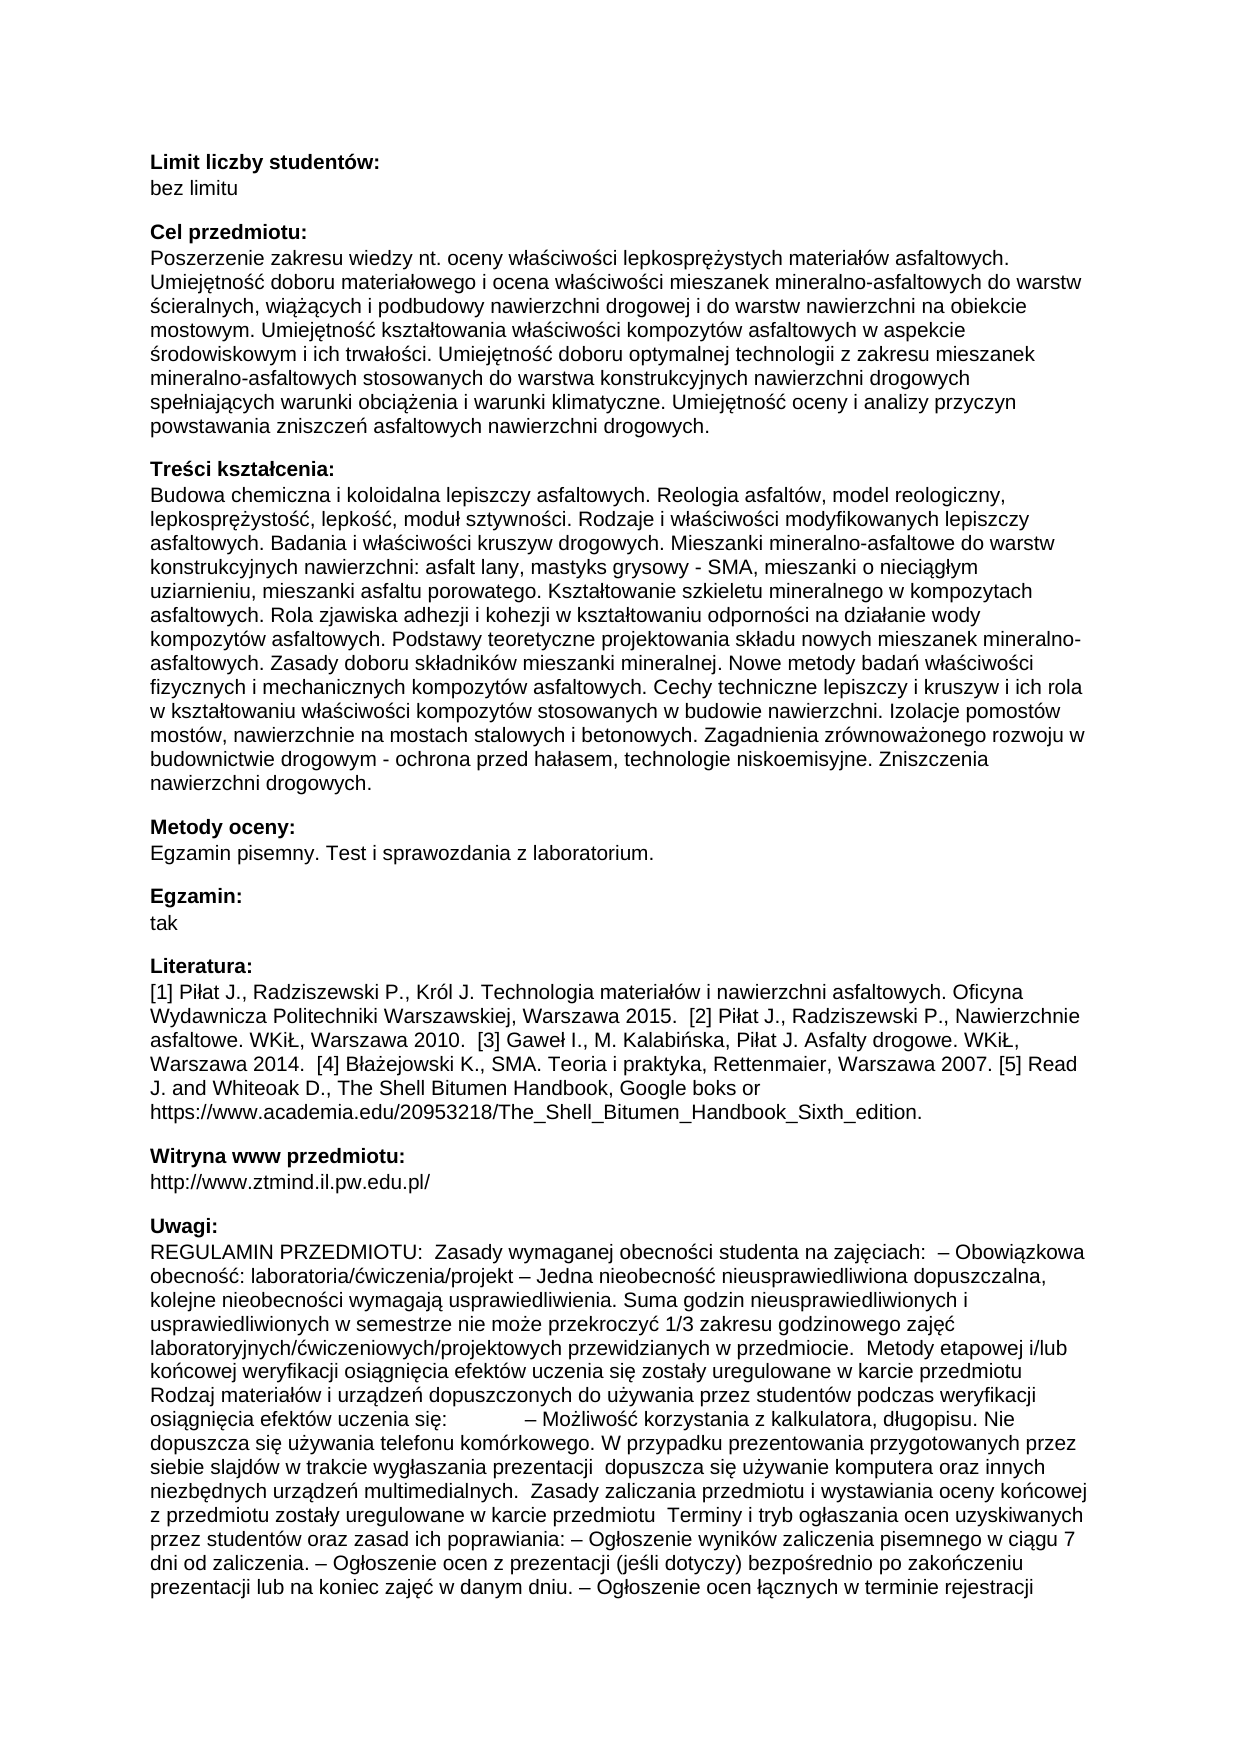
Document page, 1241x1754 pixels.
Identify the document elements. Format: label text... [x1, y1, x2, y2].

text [150, 1239, 1090, 1599]
text Metody oceny: [150, 814, 1090, 838]
text Egzamin pisemny. Test i sprawozdania z laboratorium. [150, 841, 1090, 864]
text Witryna www przedmiotu: [150, 1144, 1090, 1168]
text Egzamin: [150, 884, 1090, 908]
text [1] Piłat J., Radziszewski P., Król J. Technologia materiałów i nawierzchni asfaltowych. Oficyna Wydawnicza Politechniki Warszawskiej, Warszawa 2015. [2] Piłat J., Radziszewski P., Nawierzchnie asfaltowe. WKiŁ, Warszawa 2010. [3] Gaweł I., M. Kalabińska, Piłat J. Asfalty drogowe. WKiŁ, Warszawa 2014. [4] Błażejowski K., SMA. Teoria i praktyka, Rettenmaier, Warszawa 2007. [5] Read J. and Whiteoak D., The Shell Bitumen Handbook, Google boks or https://www.academia.edu/20953218/The_Shell_Bitumen_Handbook_Sixth_edition. [150, 980, 1090, 1124]
text Uwagi: [150, 1213, 1090, 1237]
text tak [150, 910, 1090, 934]
text Budowa chemiczna i koloidalna lepiszczy asfaltowych. Reologia asfaltów, model reologiczny, lepkosprężystość, lepkość, moduł sztywności. Rodzaje i właściwości modyfikowanych lepiszczy asfaltowych. Badania i właściwości kruszyw drogowych. Mieszanki mineralno-asfaltowe do warstw konstrukcyjnych nawierzchni: asfalt lany, mastyks grysowy - SMA, mieszanki o nieciągłym uziarnieniu, mieszanki asfaltu porowatego. Kształtowanie szkieletu mineralnego w kompozytach asfaltowych. Rola zjawiska adhezji i kohezji w kształtowaniu odporności na działanie wody kompozytów asfaltowych. Podstawy teoretyczne projektowania składu nowych mieszanek mineralno-asfaltowych. Zasady doboru składników mieszanki mineralnej. Nowe metody badań właściwości fizycznych i mechanicznych kompozytów asfaltowych. Cechy techniczne lepiszczy i kruszyw i ich rola w kształtowaniu właściwości kompozytów stosowanych w budowie nawierzchni. Izolacje pomostów mostów, nawierzchnie na mostach stalowych i betonowych. Zagadnienia zrównoważonego rozwoju w budownictwie drogowym - ochrona przed hałasem, technologie niskoemisyjne. Zniszczenia nawierzchni drogowych. [150, 483, 1090, 795]
text Poszerzenie zakresu wiedzy nt. oceny właściwości lepkosprężystych materiałów asfaltowych. Umiejętność doboru materiałowego i ocena właściwości mieszanek mineralno-asfaltowych do warstw ścieralnych, wiążących i podbudowy nawierzchni drogowej i do warstw nawierzchni na obiekcie mostowym. Umiejętność kształtowania właściwości kompozytów asfaltowych w aspekcie środowiskowym i ich trwałości. Umiejętność doboru optymalnej technologii z zakresu mieszanek mineralno-asfaltowych stosowanych do warstwa konstrukcyjnych nawierzchni drogowych spełniających warunki obciążenia i warunki klimatyczne. Umiejętność oceny i analizy przyczyn powstawania zniszczeń asfaltowych nawierzchni drogowych. [150, 246, 1090, 437]
text Limit liczby studentów: [150, 150, 1090, 174]
text http://www.ztmind.il.pw.edu.pl/ [150, 1170, 1090, 1194]
text Cel przedmiotu: [150, 220, 1090, 244]
text bez limitu [150, 176, 1090, 200]
text Literatura: [150, 954, 1090, 978]
text Treści kształcenia: [150, 457, 1090, 481]
